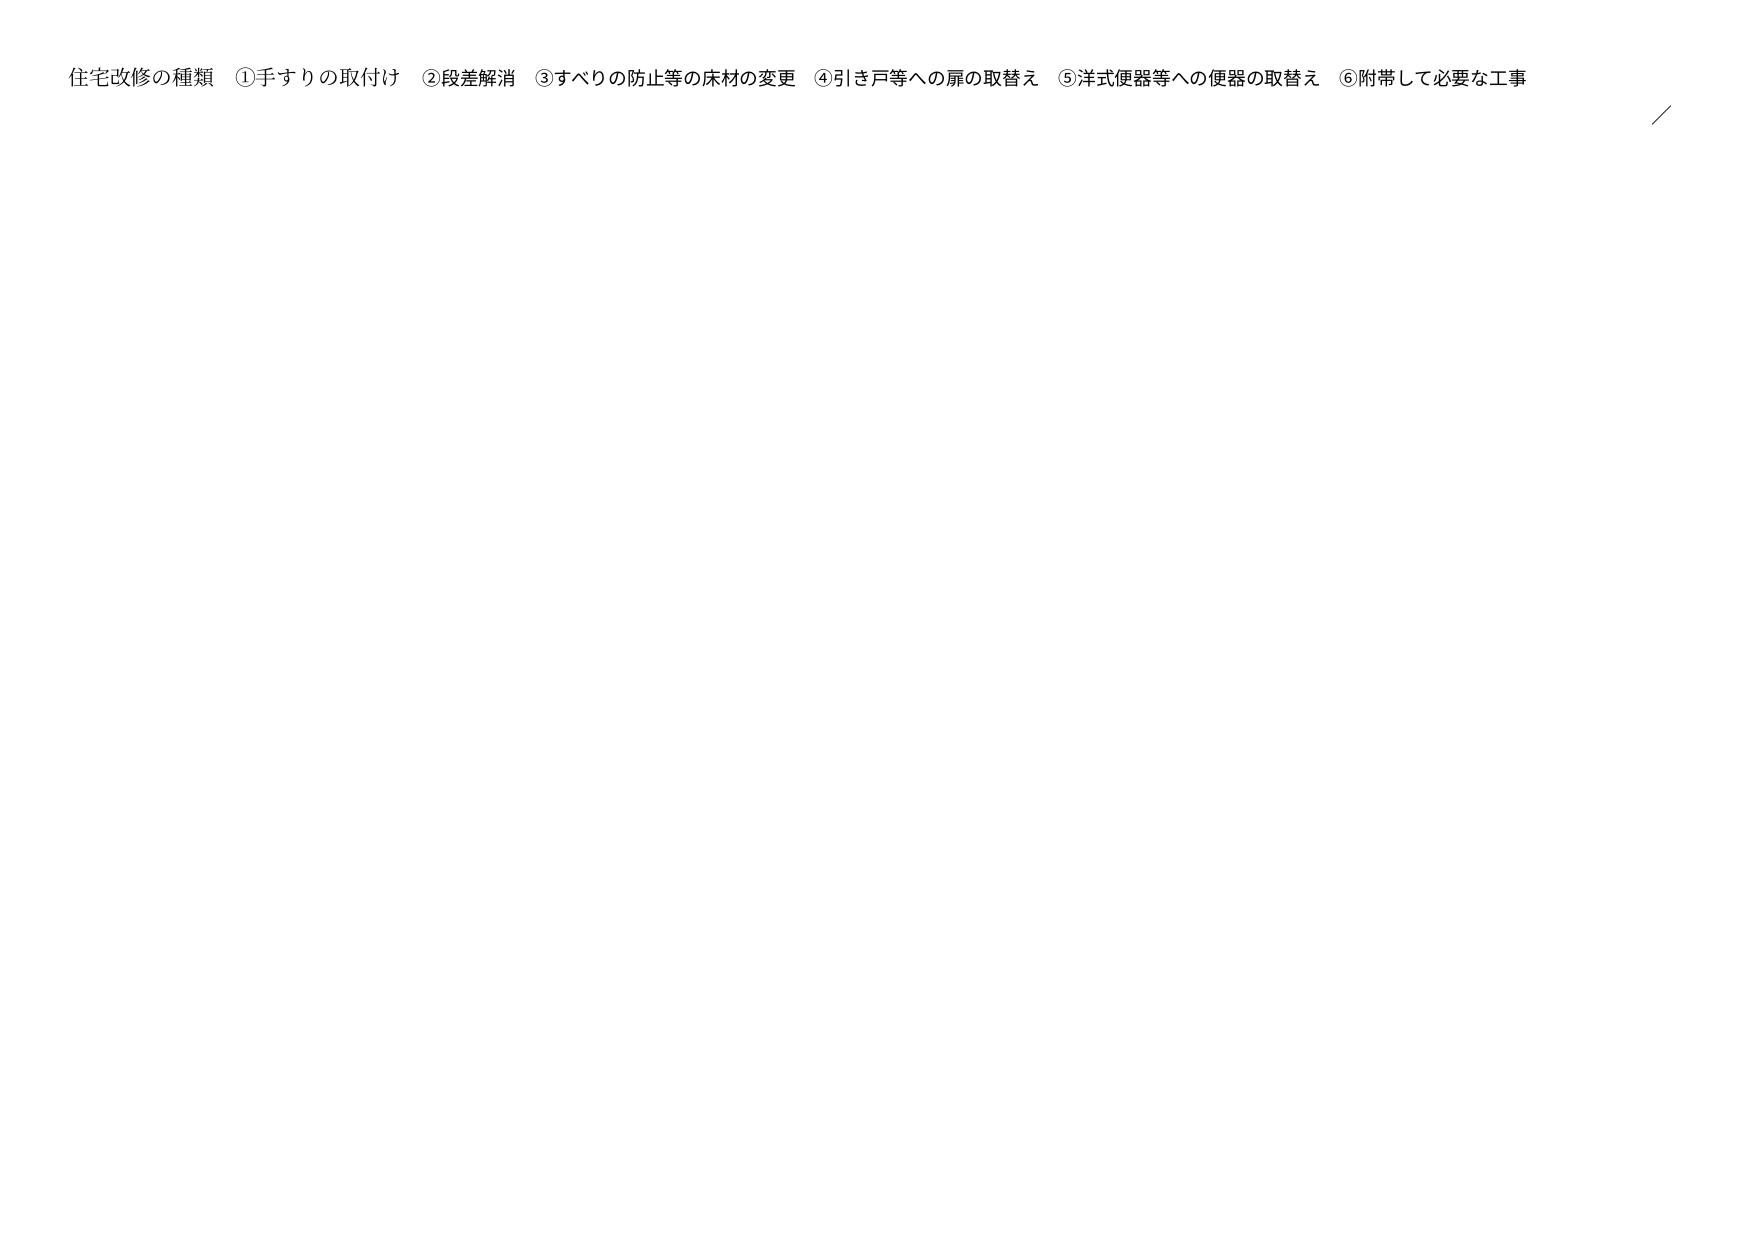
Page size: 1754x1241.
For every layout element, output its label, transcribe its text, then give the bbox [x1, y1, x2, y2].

text 住宅改修の種類 ①手すりの取付け ②段差解消 ③すべりの防止等の床材の変更 ④引き戸等への扉の取替え ⑤洋式便器等への便器の取替え ⑥附帯して必要な工事 [68, 58, 1701, 96]
text ／ [68, 96, 1672, 133]
